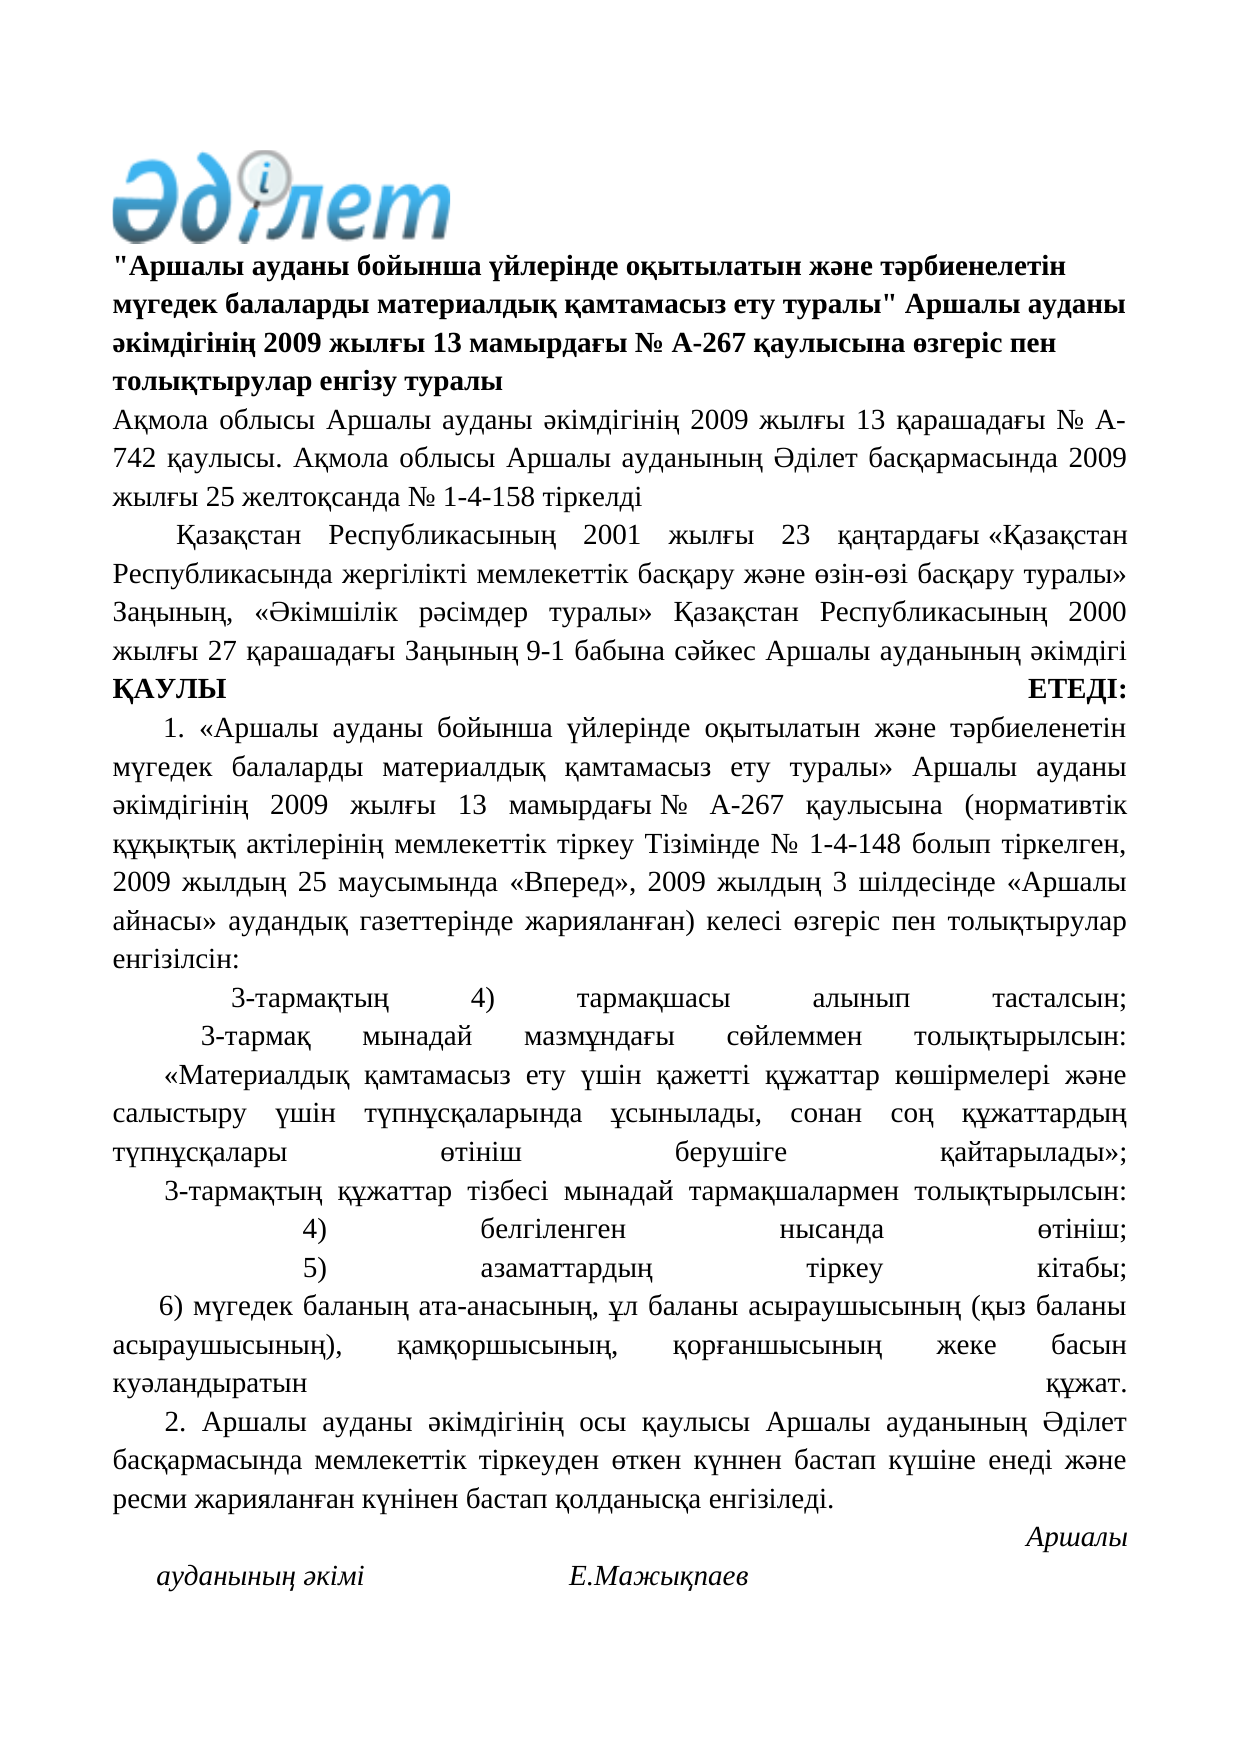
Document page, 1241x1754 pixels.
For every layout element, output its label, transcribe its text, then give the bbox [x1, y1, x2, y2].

text Ақмола облысы Аршалы ауданы әкімдігінің 2009 жылғы 13 қарашадағы № А-742 қаулысы. Ақмола облысы Аршалы ауданының Әділет басқармасында 2009 жылғы 25 желтоқсанда № 1-4-158 тіркелді [112, 402, 1128, 512]
text Қазақстан Республикасының 2001 жылғы 23 қаңтардағы «Қазақстан Республикасында жергілікті мемлекеттік басқару және өзін-өзі басқару туралы» Заңының, «Әкімшілік рәсімдер туралы» Қазақстан Республикасының 2000 жылғы 27 қарашадағы Заңының 9-1 бабына сәйкес Аршалы ауданының әкімдігі ҚАУЛЫ ЕТЕДІ: 1. «Аршалы ауданы бойынша үйлерінде оқытылатын және тәрбиеленетін мүгедек балаларды материалдық қамтамасыз ету туралы» Аршалы ауданы әкімдігінің 2009 жылғы 13 мамырдағы № А-267 қаулысына (нормативтік құқықтық актілерінің мемлекеттік тіркеу Тізімінде № 1-4-148 болып тіркелген, 2009 жылдың 25 маусымында «Вперед», 2009 жылдың 3 шілдесінде «Аршалы айнасы» аудандық газеттерінде жарияланған) келесі өзгеріс пен толықтырулар енгізілсін: 3-тармақтың 4) тармақшасы алынып тасталсын; 3-тармақ мынадай мазмұндағы сөйлеммен толықтырылсын: «Материалдық қамтамасыз ету үшін қажетті құжаттар көшірмелері және салыстыру үшін түпнұсқаларында ұсынылады, сонан соң құжаттардың түпнұсқалары өтініш берушіге қайтарылады»; 3-тармақтың құжаттар тізбесі мынадай тармақшалармен толықтырылсын: 4) белгіленген нысанда өтініш; 5) азаматтардың тіркеу кітабы; 6) мүгедек баланың ата-анасының, ұл баланы асыраушысының (қыз баланы асыраушысының), қамқоршысының, қорғаншысының жеке басын куәландыратын құжат. 2. Аршалы ауданы әкімдігінің осы қаулысы Аршалы ауданының Әділет басқармасында мемлекеттік тіркеуден өткен күннен бастап күшіне енеді және ресми жарияланған күнінен бастап қолданысқа енгізіледі. [112, 517, 1128, 1514]
text Аршалы ауданының әкімі Е.Мажықпаев [112, 1519, 1128, 1592]
text "Аршалы ауданы бойынша үйлерінде оқытылатын және тәрбиенелетін мүгедек балаларды материалдық қамтамасыз ету туралы" Аршалы ауданы әкімдігінің 2009 жылғы 13 мамырдағы № А-267 қаулысына өзгеріс пен толықтырулар енгізу туралы [112, 248, 1128, 397]
picture [112, 150, 451, 244]
